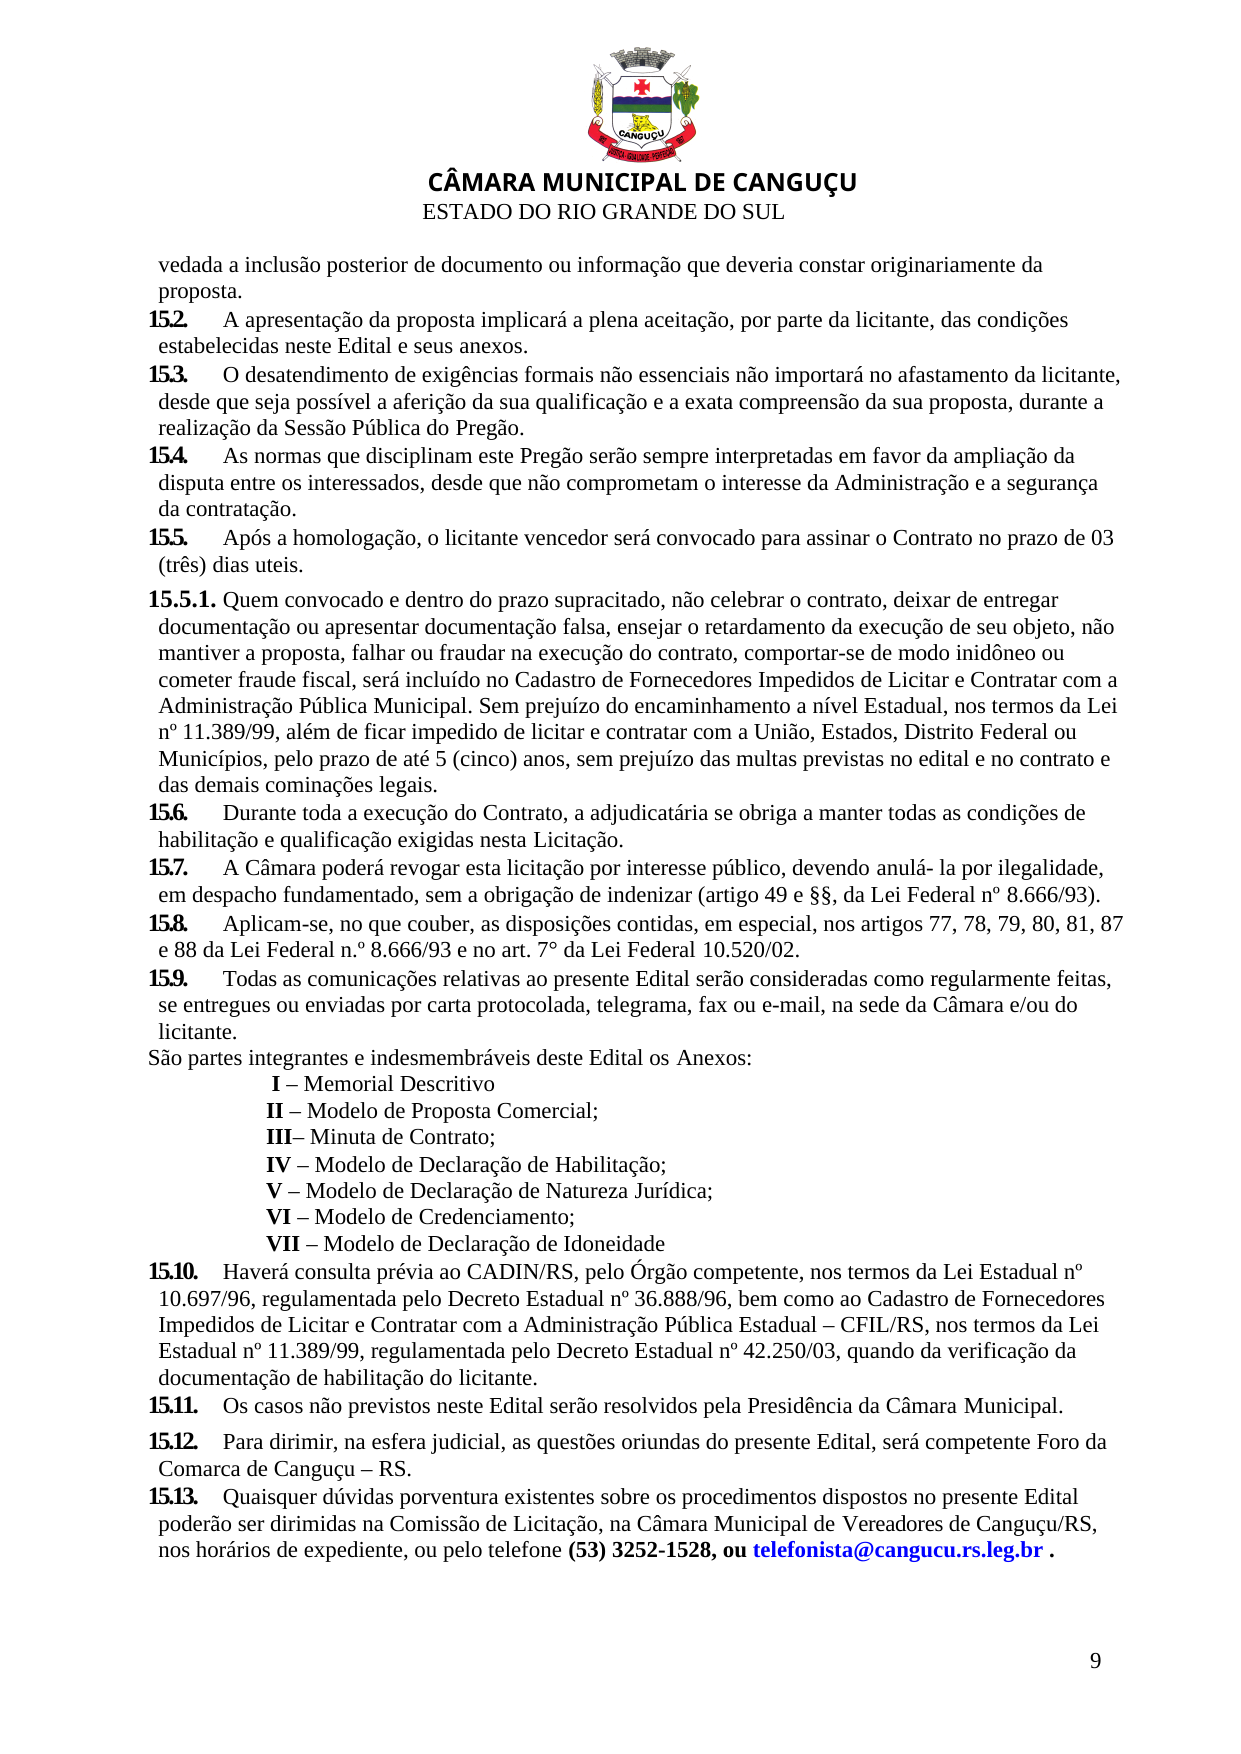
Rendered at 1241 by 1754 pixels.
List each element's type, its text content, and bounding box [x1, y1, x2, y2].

list Para dirimir, na esfera judicial, as questões oriundas do presente Edital, será competente Foro da Comarca de Canguçu – RS. [148, 1426, 1126, 1481]
list Quem convocado e dentro do prazo supracitado, não celebrar o contrato, deixar de entregar documentação ou apresentar documentação falsa, ensejar o retardamento da execução de seu objeto, não mantiver a proposta, falhar ou fraudar na execução do contrato, comportar-se de modo inidôneo ou cometer fraude fiscal, será incluído no Cadastro de Fornecedores Impedidos de Licitar e Contratar com a Administração Pública Municipal. Sem prejuízo do encaminhamento a nível Estadual, nos termos da Lei nº 11.389/99, além de ficar impedido de licitar e contratar com a União, Estados, Distrito Federal ou Municípios, pelo prazo de até 5 (cinco) anos, sem prejuízo das multas previstas no edital e no contrato e das demais cominações legais. [148, 584, 1126, 797]
list Durante toda a execução do Contrato, a adjudicatária se obriga a manter todas as condições de habilitação e qualificação exigidas nesta Licitação. [148, 797, 1126, 852]
list IV – Modelo de Declaração de Habilitação; [148, 1151, 1138, 1177]
text II – Modelo de Proposta Comercial; [148, 1097, 1138, 1123]
list Quaisquer dúvidas porventura existentes sobre os procedimentos dispostos no presente Edital poderão ser dirimidas na Comissão de Licitação, na Câmara Municipal de Vereadores de Canguçu/RS, nos horários de expediente, ou pelo telefone (53) 3252-1528, ou telefonista@cangucu.rs.leg.br . [148, 1481, 1127, 1563]
text VI – Modelo de Credenciamento; [148, 1203, 1138, 1230]
list Haverá consulta prévia ao CADIN/RS, pelo Órgão competente, nos termos da Lei Estadual nº 10.697/96, regulamentada pelo Decreto Estadual nº 36.888/96, bem como ao Cadastro de Fornecedores Impedidos de Licitar e Contratar com a Administração Pública Estadual – CFIL/RS, nos termos da Lei Estadual nº 11.389/99, regulamentada pelo Decreto Estadual nº 42.250/03, quando da verificação da documentação de habilitação do licitante. [148, 1256, 1126, 1390]
list Após a homologação, o licitante vencedor será convocado para assinar o Contrato no prazo de 03 (três) dias uteis. [148, 522, 1126, 577]
list As normas que disciplinam este Pregão serão sempre interpretadas em favor da ampliação da disputa entre os interessados, desde que não comprometam o interesse da Administração e a segurança da contratação. [148, 440, 1126, 522]
list A apresentação da proposta implicará a plena aceitação, por parte da licitante, das condições estabelecidas neste Edital e seus anexos. [148, 304, 1126, 359]
list O desatendimento de exigências formais não essenciais não importará no afastamento da licitante, desde que seja possível a aferição da sua qualificação e a exata compreensão da sua proposta, durante a realização da Sessão Pública do Pregão. [148, 359, 1126, 440]
list Os casos não previstos neste Edital serão resolvidos pela Presidência da Câmara Municipal. [148, 1390, 1126, 1419]
text I – Memorial Descritivo [148, 1071, 1138, 1097]
list Aplicam-se, no que couber, as disposições contidas, em especial, nos artigos 77, 78, 79, 80, 81, 87 e 88 da Lei Federal n.º 8.666/93 e no art. 7° da Lei Federal 10.520/02. [148, 908, 1125, 963]
list A Câmara poderá revogar esta licitação por interesse público, devendo anulá- la por ilegalidade, em despacho fundamentado, sem a obrigação de indenizar (artigo 49 e §§, da Lei Federal nº 8.666/93). [148, 852, 1120, 908]
text V – Modelo de Declaração de Natureza Jurídica; [148, 1177, 1138, 1203]
picture [583, 44, 702, 165]
text VII – Modelo de Declaração de Idoneidade [148, 1230, 1138, 1256]
text São partes integrantes e indesmembráveis deste Edital os Anexos: [148, 1044, 1138, 1071]
text III– Minuta de Contrato; [148, 1123, 1138, 1149]
list Todas as comunicações relativas ao presente Edital serão consideradas como regularmente feitas, se entregues ou enviadas por carta protocolada, telegrama, fax ou e-mail, na sede da Câmara e/ou do licitante. [148, 963, 1126, 1044]
